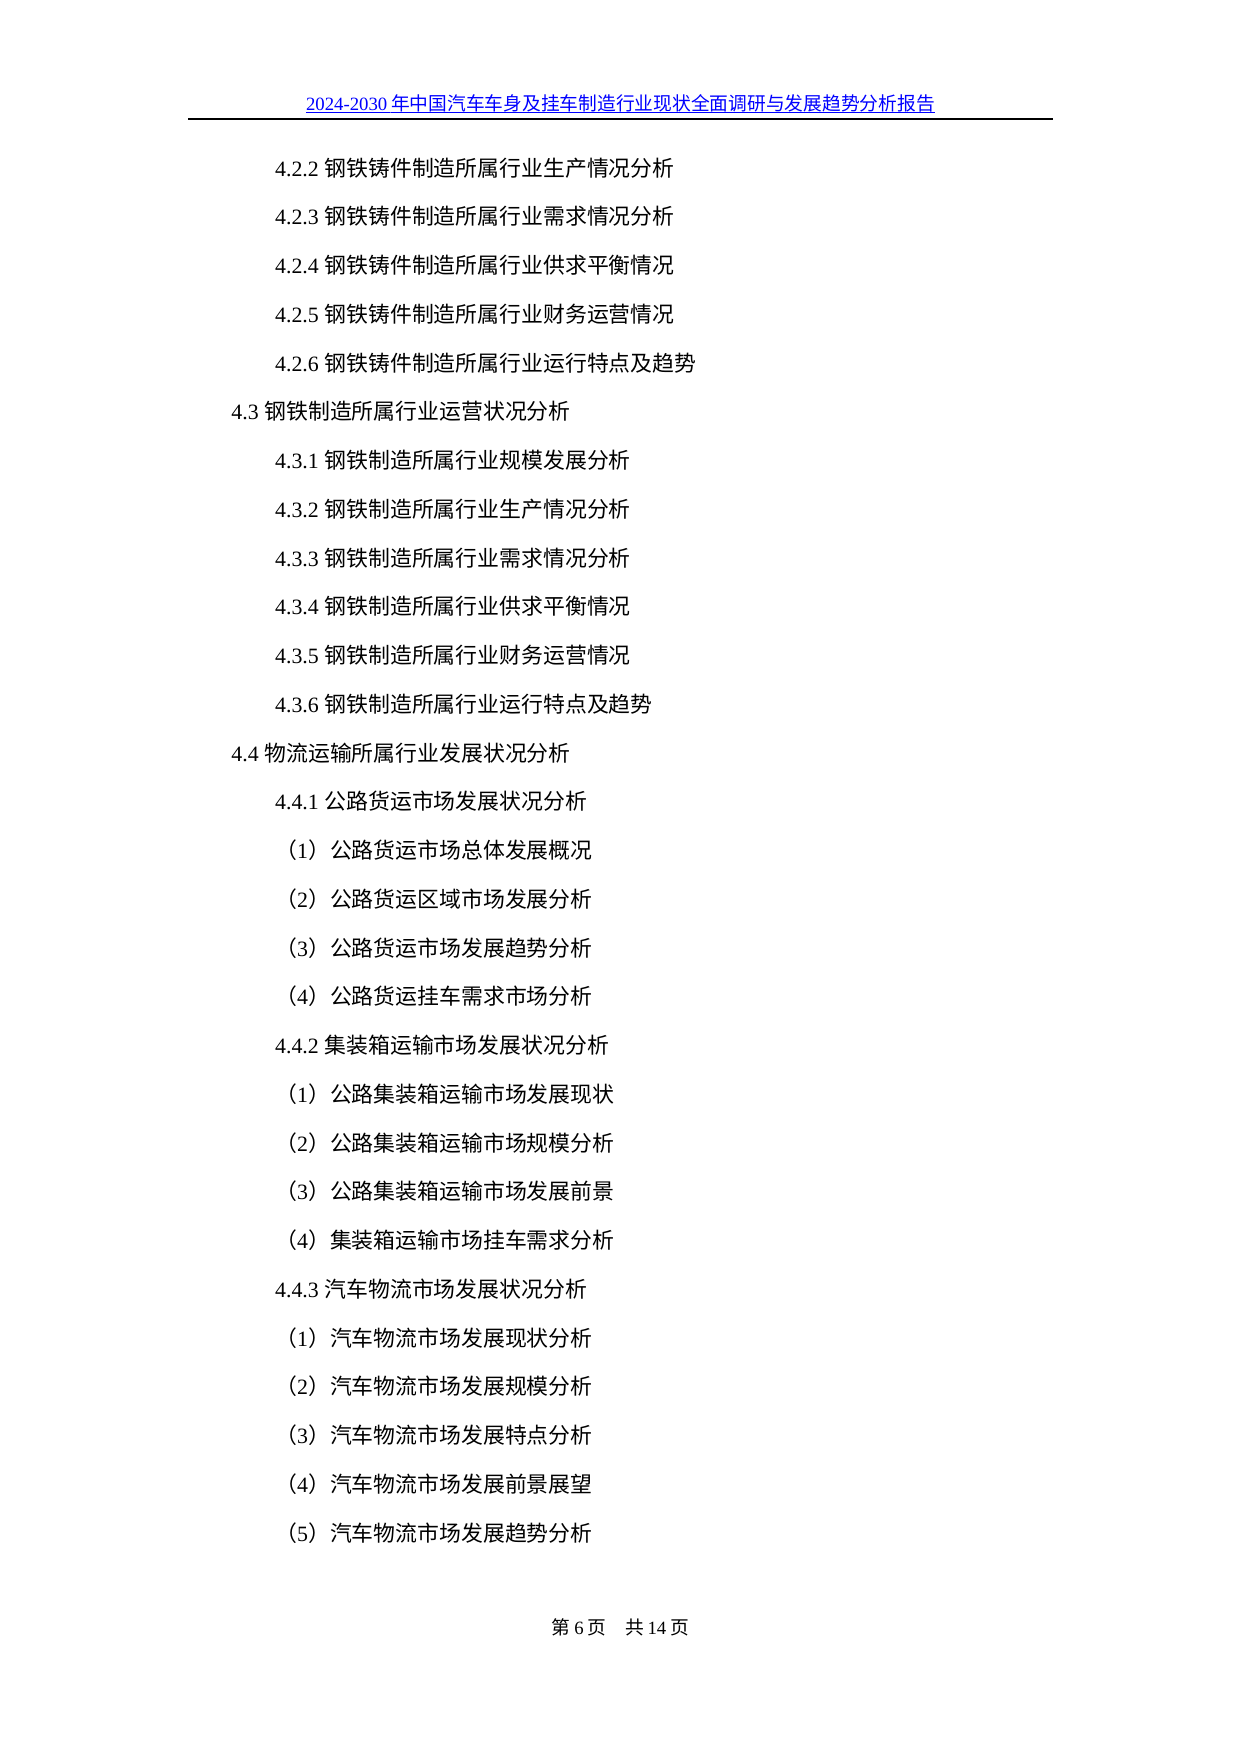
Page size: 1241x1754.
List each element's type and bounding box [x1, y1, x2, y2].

text [187, 150, 1053, 1548]
